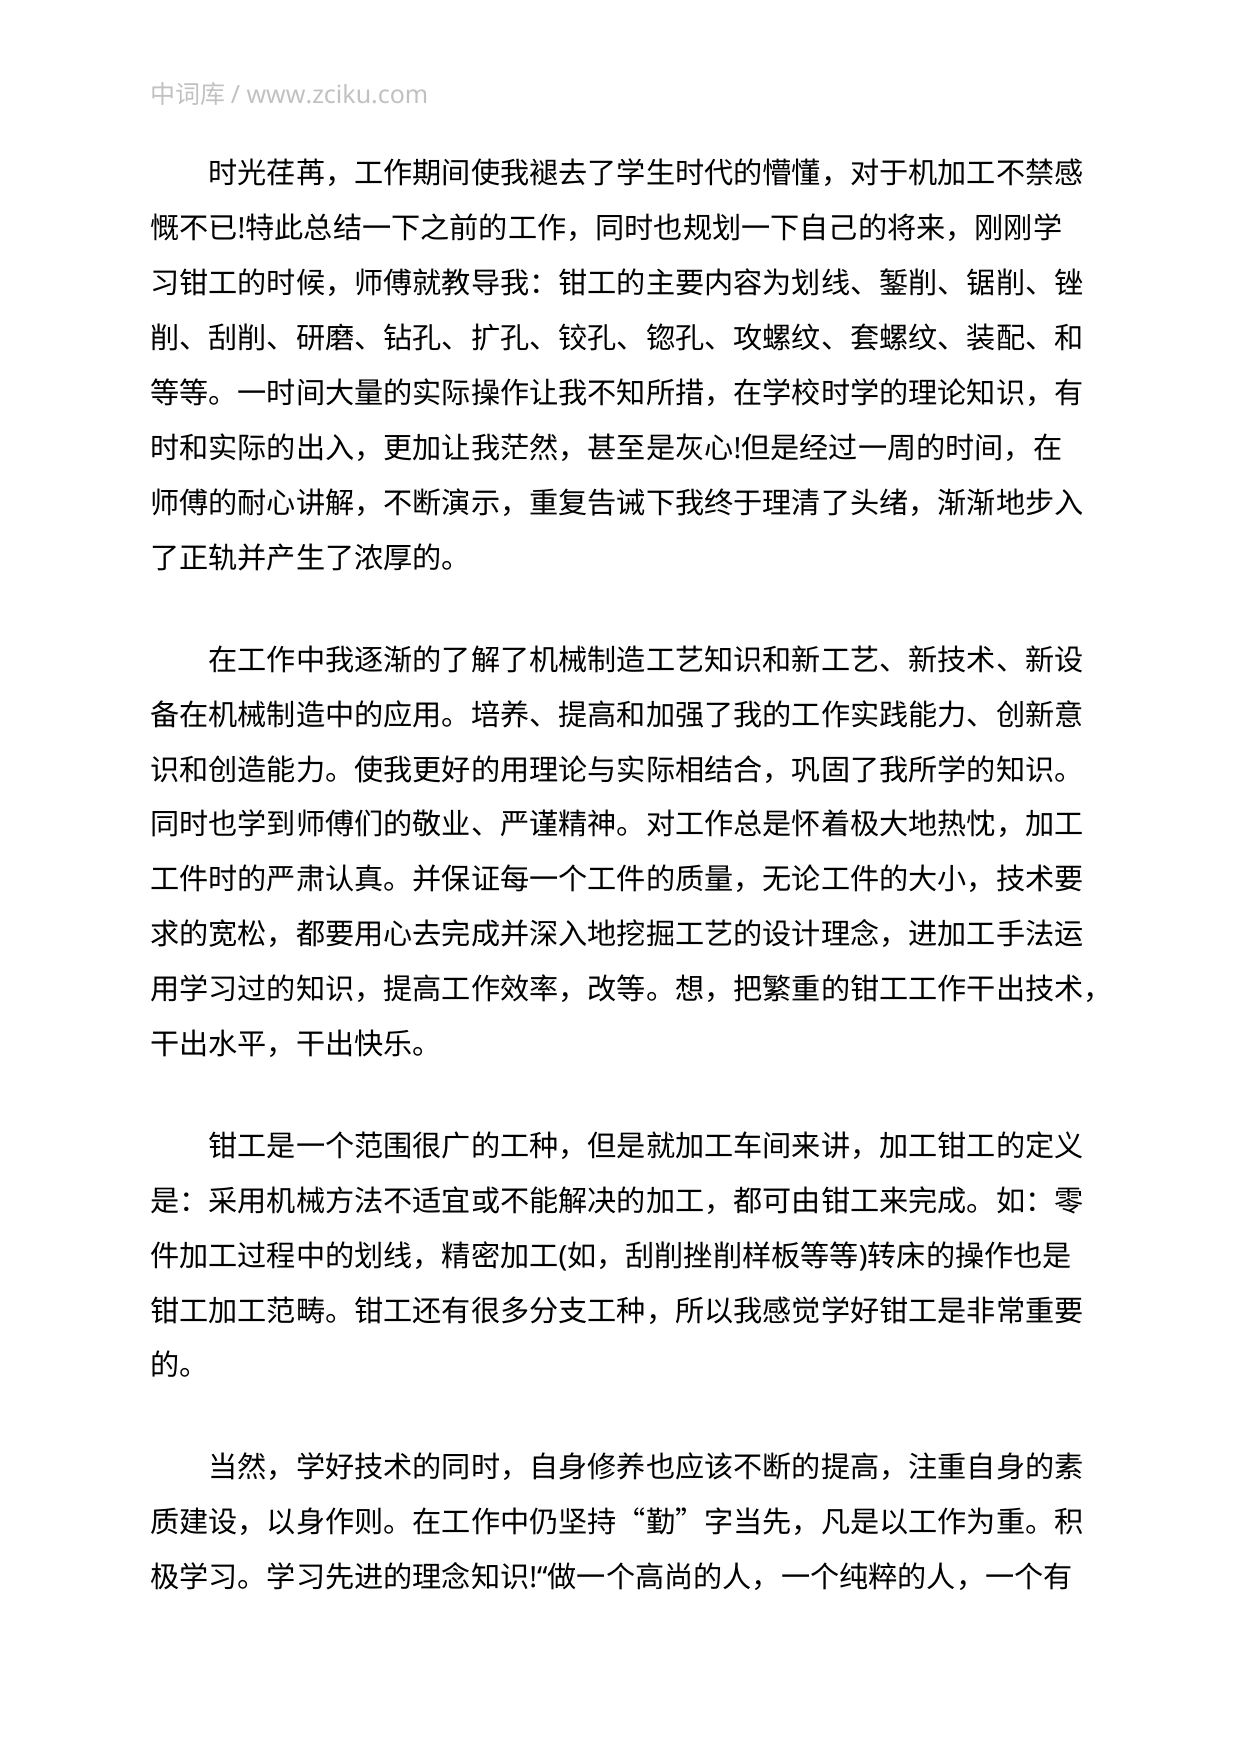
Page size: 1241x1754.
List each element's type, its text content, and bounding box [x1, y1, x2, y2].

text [150, 1444, 1090, 1596]
text 钳工是一个范围很广的工种，但是就加工车间来讲，加工钳工的定义是：采用机械方法不适宜或不能解决的加工，都可由钳工来完成。如：零件加工过程中的划线，精密加工(如，刮削挫削样板等等)转床的操作也是钳工加工范畴。钳工还有很多分支工种，所以我感觉学好钳工是非常重要的。 [150, 1122, 1090, 1384]
text 在工作中我逐渐的了解了机械制造工艺知识和新工艺、新技术、新设备在机械制造中的应用。培养、提高和加强了我的工作实践能力、创新意识和创造能力。使我更好的用理论与实际相结合，巩固了我所学的知识。同时也学到师傅们的敬业、严谨精神。对工作总是怀着极大地热忱，加工工件时的严肃认真。并保证每一个工件的质量，无论工件的大小，技术要求的宽松，都要用心去完成并深入地挖掘工艺的设计理念，进加工手法运用学习过的知识，提高工作效率，改等。想，把繁重的钳工工作干出技术，干出水平，干出快乐。 [150, 636, 1090, 1063]
text 时光荏苒，工作期间使我褪去了学生时代的懵懂，对于机加工不禁感慨不已!特此总结一下之前的工作，同时也规划一下自己的将来，刚刚学习钳工的时候，师傅就教导我：钳工的主要内容为划线、錾削、锯削、锉削、刮削、研磨、钻孔、扩孔、铰孔、锪孔、攻螺纹、套螺纹、装配、和等等。一时间大量的实际操作让我不知所措，在学校时学的理论知识，有时和实际的出入，更加让我茫然，甚至是灰心!但是经过一周的时间，在师傅的耐心讲解，不断演示，重复告诫下我终于理清了头绪，渐渐地步入了正轨并产生了浓厚的。 [150, 150, 1090, 577]
